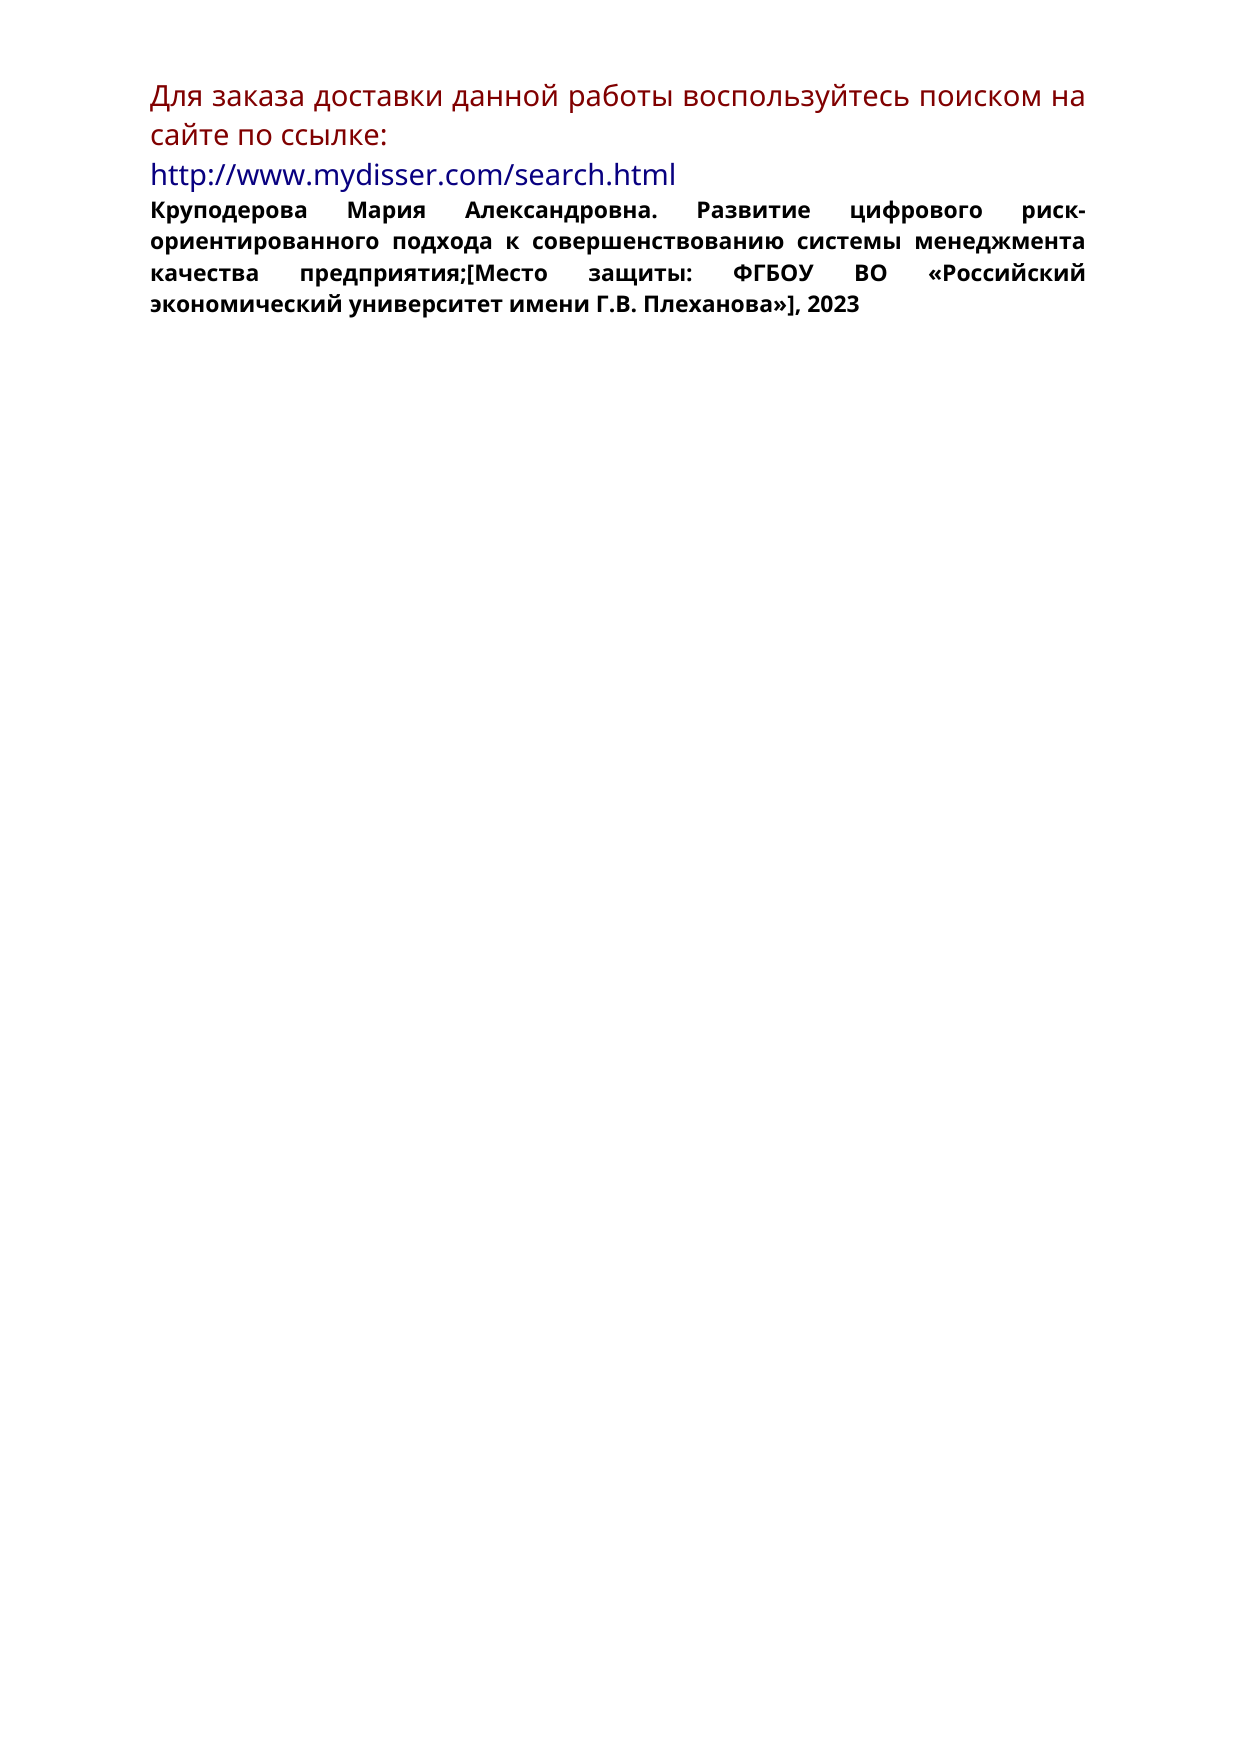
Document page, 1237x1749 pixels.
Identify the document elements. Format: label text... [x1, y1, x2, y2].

text Круподерова Мария Александровна. Развитие цифрового риск-ориентированного подхода к совершенствованию системы менеджмента качества предприятия;[Место защиты: ФГБОУ ВО «Российский экономический университет имени Г.В. Плеханова»], 2023 [150, 194, 1086, 319]
